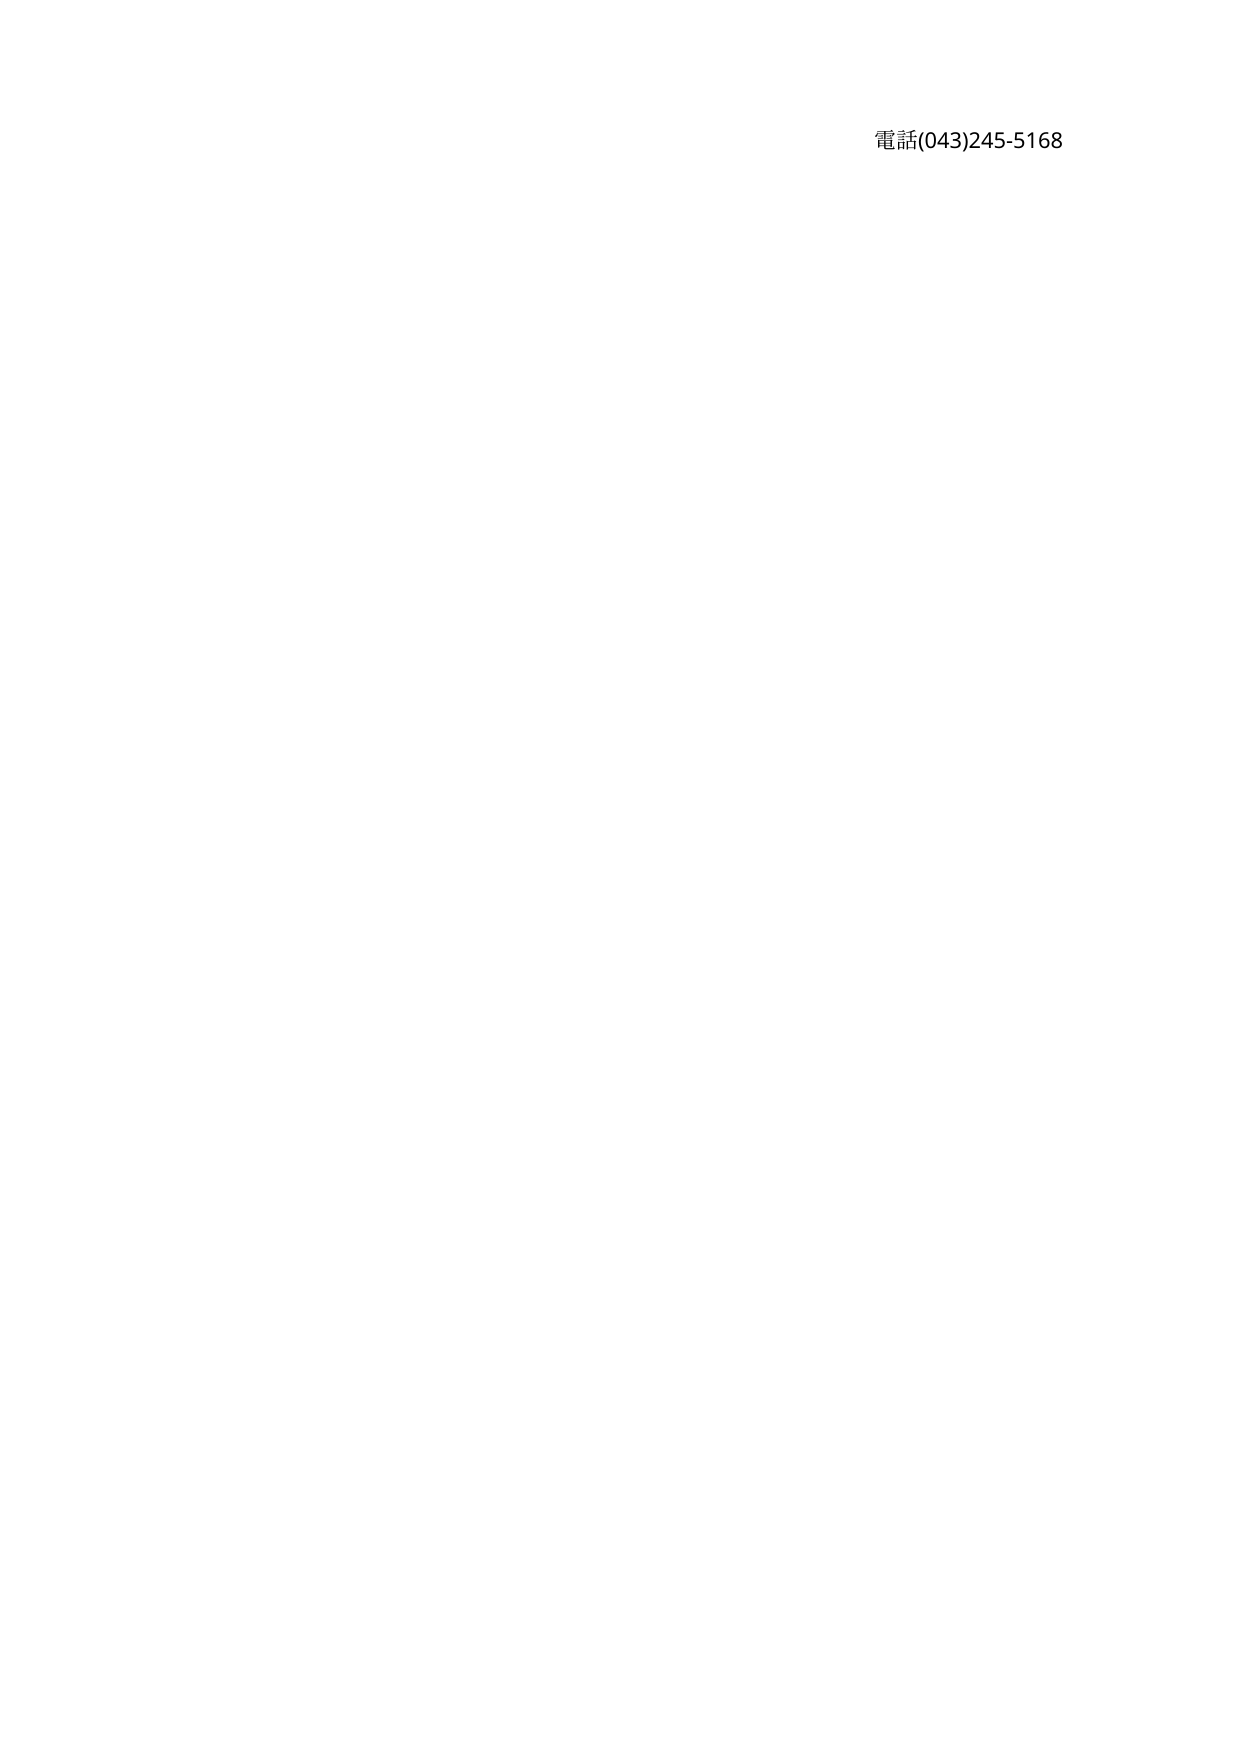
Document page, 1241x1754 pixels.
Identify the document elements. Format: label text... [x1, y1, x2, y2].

text 電話(043)245-5168 [177, 109, 1063, 169]
